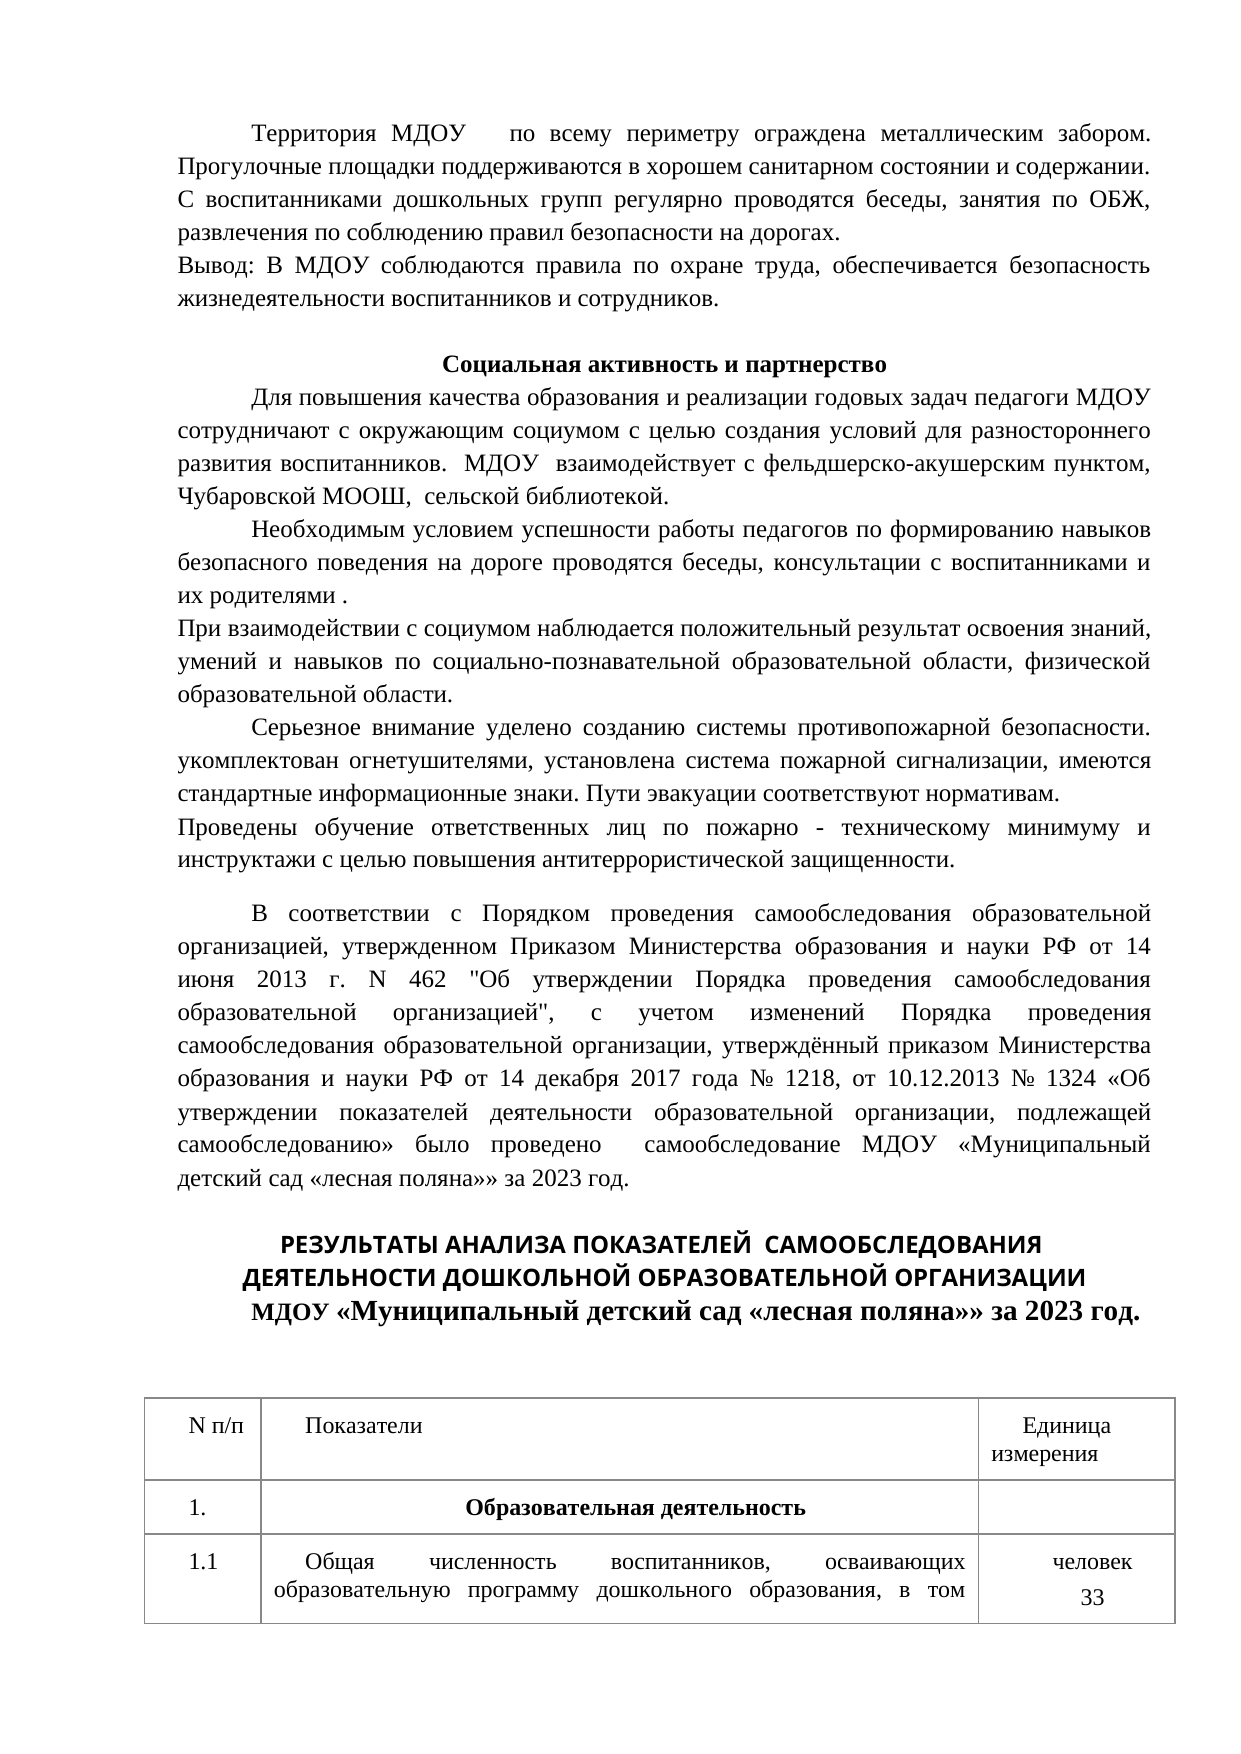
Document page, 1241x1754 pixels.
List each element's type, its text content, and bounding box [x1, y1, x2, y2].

table_header Единица измерения [979, 1399, 1174, 1479]
text Вывод: В МДОУ соблюдаются правила по охране труда, обеспечивается безопасность жизнедеятельности воспитанников и сотрудников. [177, 250, 1152, 312]
table_cell [979, 1481, 1174, 1533]
text Для повышения качества образования и реализации годовых задач педагоги МДОУ сотрудничают с окружающим социумом с целью создания условий для разностороннего развития воспитанников. МДОУ взаимодействует с фельдшерско-акушерским пунктом, Чубаровской МООШ, сельской библиотекой. [177, 382, 1152, 510]
text МДОУ «Муниципальный детский сад «лесная поляна»» за 2023 год. [177, 1293, 1152, 1327]
table_header Показатели [262, 1399, 978, 1479]
text Территория МДОУ по всему периметру ограждена металлическим забором. Прогулочные площадки поддерживаются в хорошем санитарном состоянии и содержании. [177, 118, 1152, 180]
table_cell 1.1 [145, 1535, 260, 1623]
table_header N п/п [145, 1399, 260, 1479]
table_cell 1. [145, 1481, 260, 1533]
text Необходимым условием успешности работы педагогов по формированию навыков безопасного поведения на дороге проводятся беседы, консультации с воспитанниками и их родителями . [177, 514, 1152, 609]
table_cell Образовательная деятельность [262, 1481, 978, 1533]
text В соответствии с Порядком проведения самообследования образовательной организацией, утвержденном Приказом Министерства образования и науки РФ от 14 июня 2013 г. N 462 "Об утверждении Порядка проведения самообследования образовательной организацией", с учетом изменений Порядка проведения самообследования образовательной организации, утверждённый приказом Министерства образования и науки РФ от 14 декабря 2017 года № 1218, от 10.12.2013 № 1324 «Об утверждении показателей деятельности образовательной организации, подлежащей самообследованию» было проведено самообследование МДОУ «Муниципальный детский сад «лесная поляна»» за 2023 год. [177, 898, 1152, 1191]
text Проведены обучение ответственных лиц по пожарно - техническому минимуму и инструктажи с целью повышения антитеррористической защищенности. [177, 812, 1152, 873]
text Серьезное внимание уделено созданию системы противопожарной безопасности. укомплектован огнетушителями, установлена система пожарной сигнализации, имеются стандартные информационные знаки. Пути эвакуации соответствуют нормативам. [177, 712, 1152, 807]
text РЕЗУЛЬТАТЫ АНАЛИЗА ПОКАЗАТЕЛЕЙ САМООБСЛЕДОВАНИЯ ДЕЯТЕЛЬНОСТИ ДОШКОЛЬНОЙ ОБРАЗОВАТЕЛЬНОЙ ОРГАНИЗАЦИИ [177, 1228, 1152, 1293]
text С воспитанниками дошкольных групп регулярно проводятся беседы, занятия по ОБЖ, развлечения по соблюдению правил безопасности на дорогах. [177, 184, 1152, 246]
text При взаимодействии с социумом наблюдается положительный результат освоения знаний, умений и навыков по социально-познавательной образовательной области, физической образовательной области. [177, 613, 1152, 708]
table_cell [262, 1535, 978, 1623]
text Социальная активность и партнерство [177, 349, 1152, 378]
table_cell человек 33 [979, 1535, 1174, 1623]
